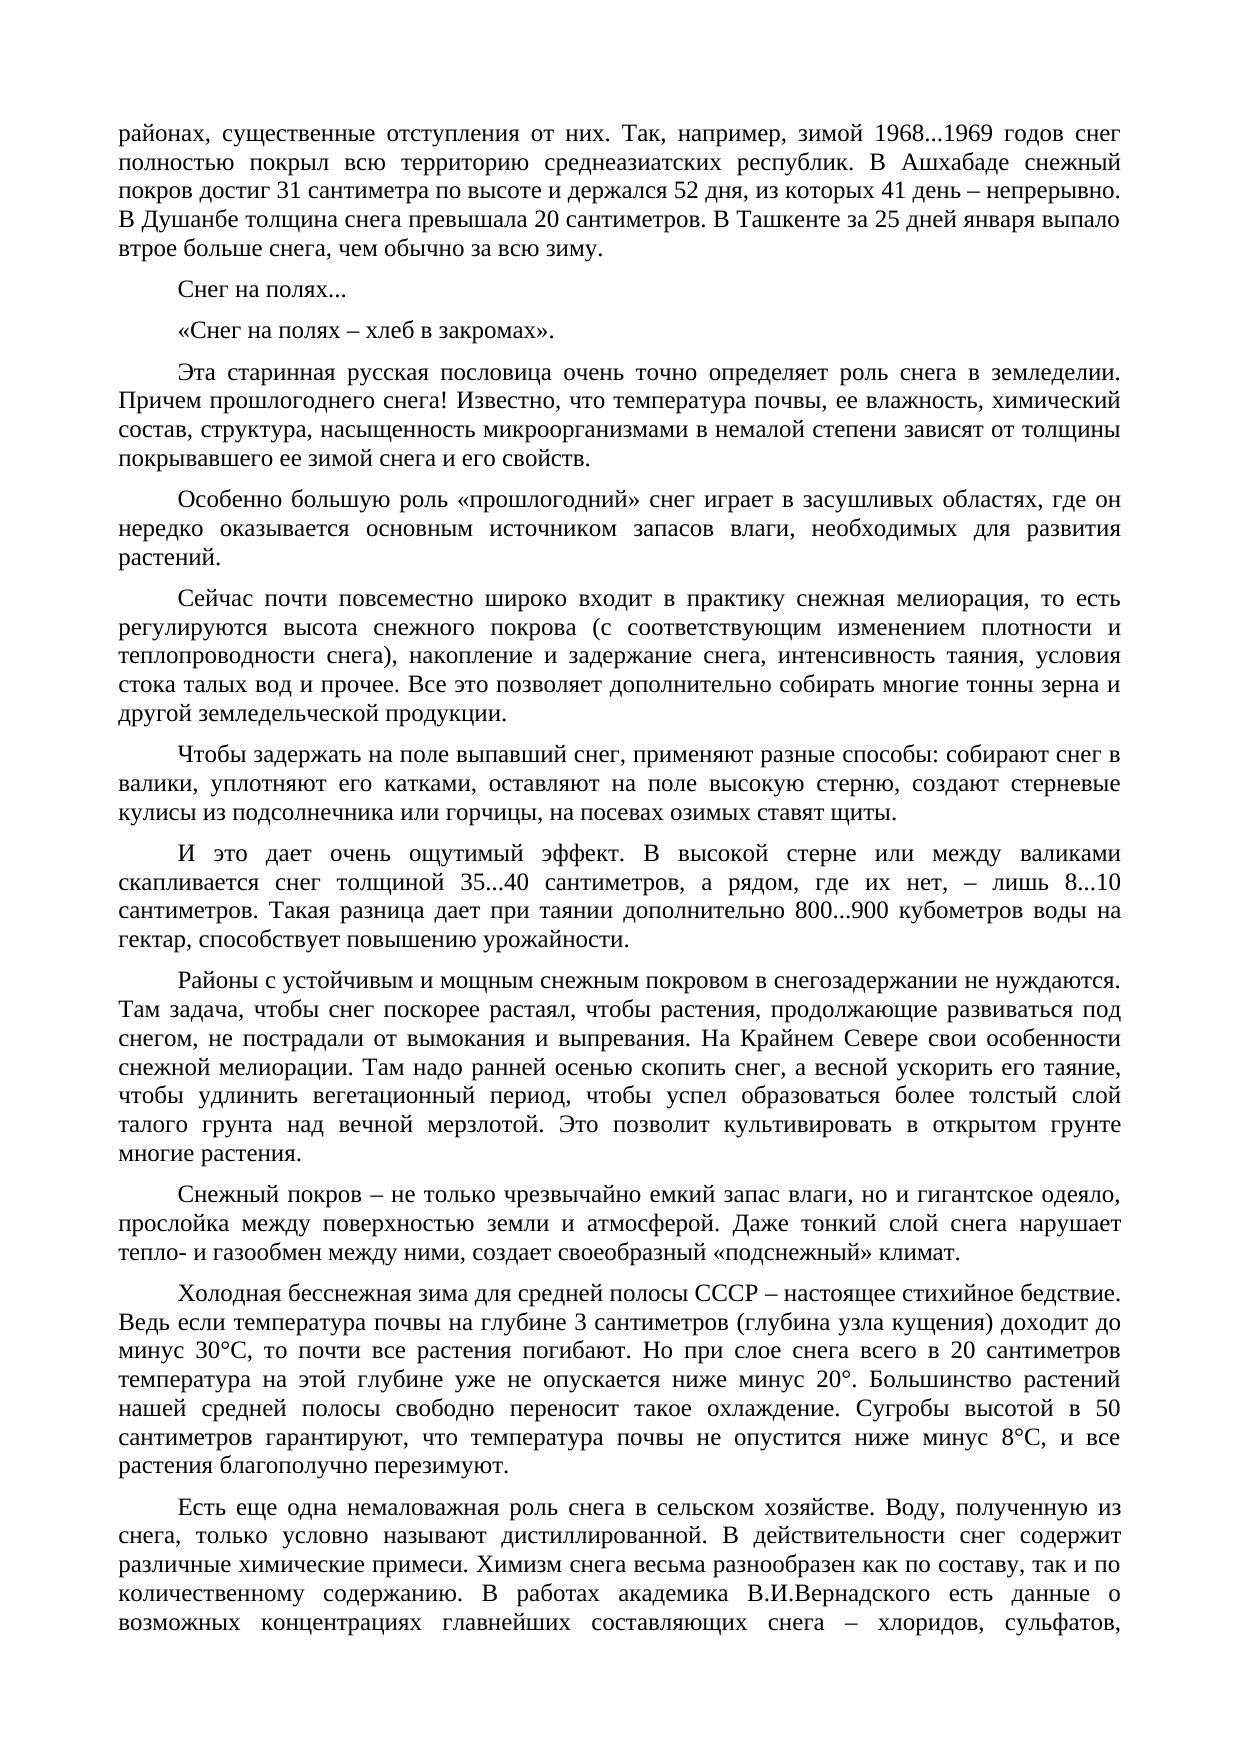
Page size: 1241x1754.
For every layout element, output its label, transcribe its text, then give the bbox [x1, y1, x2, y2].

text Чтобы задержать на поле выпавший снег, применяют разные способы: собирают снег в валики, уплотняют его катками, оставляют на поле высокую стерню, создают стерневые кулисы из подсолнечника или горчицы, на посевах озимых ставят щиты. [118, 739, 1122, 826]
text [118, 1492, 1122, 1636]
text Холодная бесснежная зима для средней полосы СССР – настоящее стихийное бедствие. Ведь если температура почвы на глубине 3 сантиметров (глубина узла кущения) доходит до минус 30°C, то почти все растения погибают. Но при слое снега всего в 20 сантиметров температура на этой глубине уже не опускается ниже минус 20°. Большинство растений нашей средней полосы свободно переносит такое охлаждение. Сугробы высотой в 50 сантиметров гарантируют, что температура почвы не опустится ниже минус 8°C, и все растения благополучно перезимуют. [118, 1278, 1122, 1479]
text Сейчас почти повсеместно широко входит в практику снежная мелиорация, то есть регулируются высота снежного покрова (с соответствующим изменением плотности и теплопроводности снега), накопление и задержание снега, интенсивность таяния, условия стока талых вод и прочее. Все это позволяет дополнительно собирать многие тонны зерна и другой земледельческой продукции. [118, 583, 1122, 727]
text Снег на полях... [118, 274, 1122, 303]
text «Снег на полях – хлеб в закромах». [118, 316, 1122, 344]
text Снежный покров – не только чрезвычайно емкий запас влаги, но и гигантское одеяло, прослойка между поверхностью земли и атмосферой. Даже тонкий слой снега нарушает тепло- и газообмен между ними, создает своеобразный «подснежный» климат. [118, 1179, 1122, 1266]
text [118, 118, 1122, 262]
text Особенно большую роль «прошлогодний» снег играет в засушливых областях, где он нередко оказывается основным источником запасов влаги, необходимых для развития растений. [118, 484, 1122, 571]
text Районы с устойчивым и мощным снежным покровом в снегозадержании не нуждаются. Там задача, чтобы снег поскорее растаял, чтобы растения, продолжающие развиваться под снегом, не пострадали от вымокания и выпревания. На Крайнем Севере свои особенности снежной мелиорации. Там надо ранней осенью скопить снег, а весной ускорить его таяние, чтобы удлинить вегетационный период, чтобы успел образоваться более толстый слой талого грунта над вечной мерзлотой. Это позволит культивировать в открытом грунте многие растения. [118, 966, 1122, 1167]
text Эта старинная русская пословица очень точно определяет роль снега в земледелии. Причем прошлогоднего снега! Известно, что температура почвы, ее влажность, химический состав, структура, насыщенность микроорганизмами в немалой степени зависят от толщины покрывавшего ее зимой снега и его свойств. [118, 357, 1122, 472]
text И это дает очень ощутимый эффект. В высокой стерне или между валиками скапливается снег толщиной 35...40 сантиметров, а рядом, где их нет, – лишь 8...10 сантиметров. Такая разница дает при таянии дополнительно 800...900 кубометров воды на гектар, способствует повышению урожайности. [118, 838, 1122, 953]
